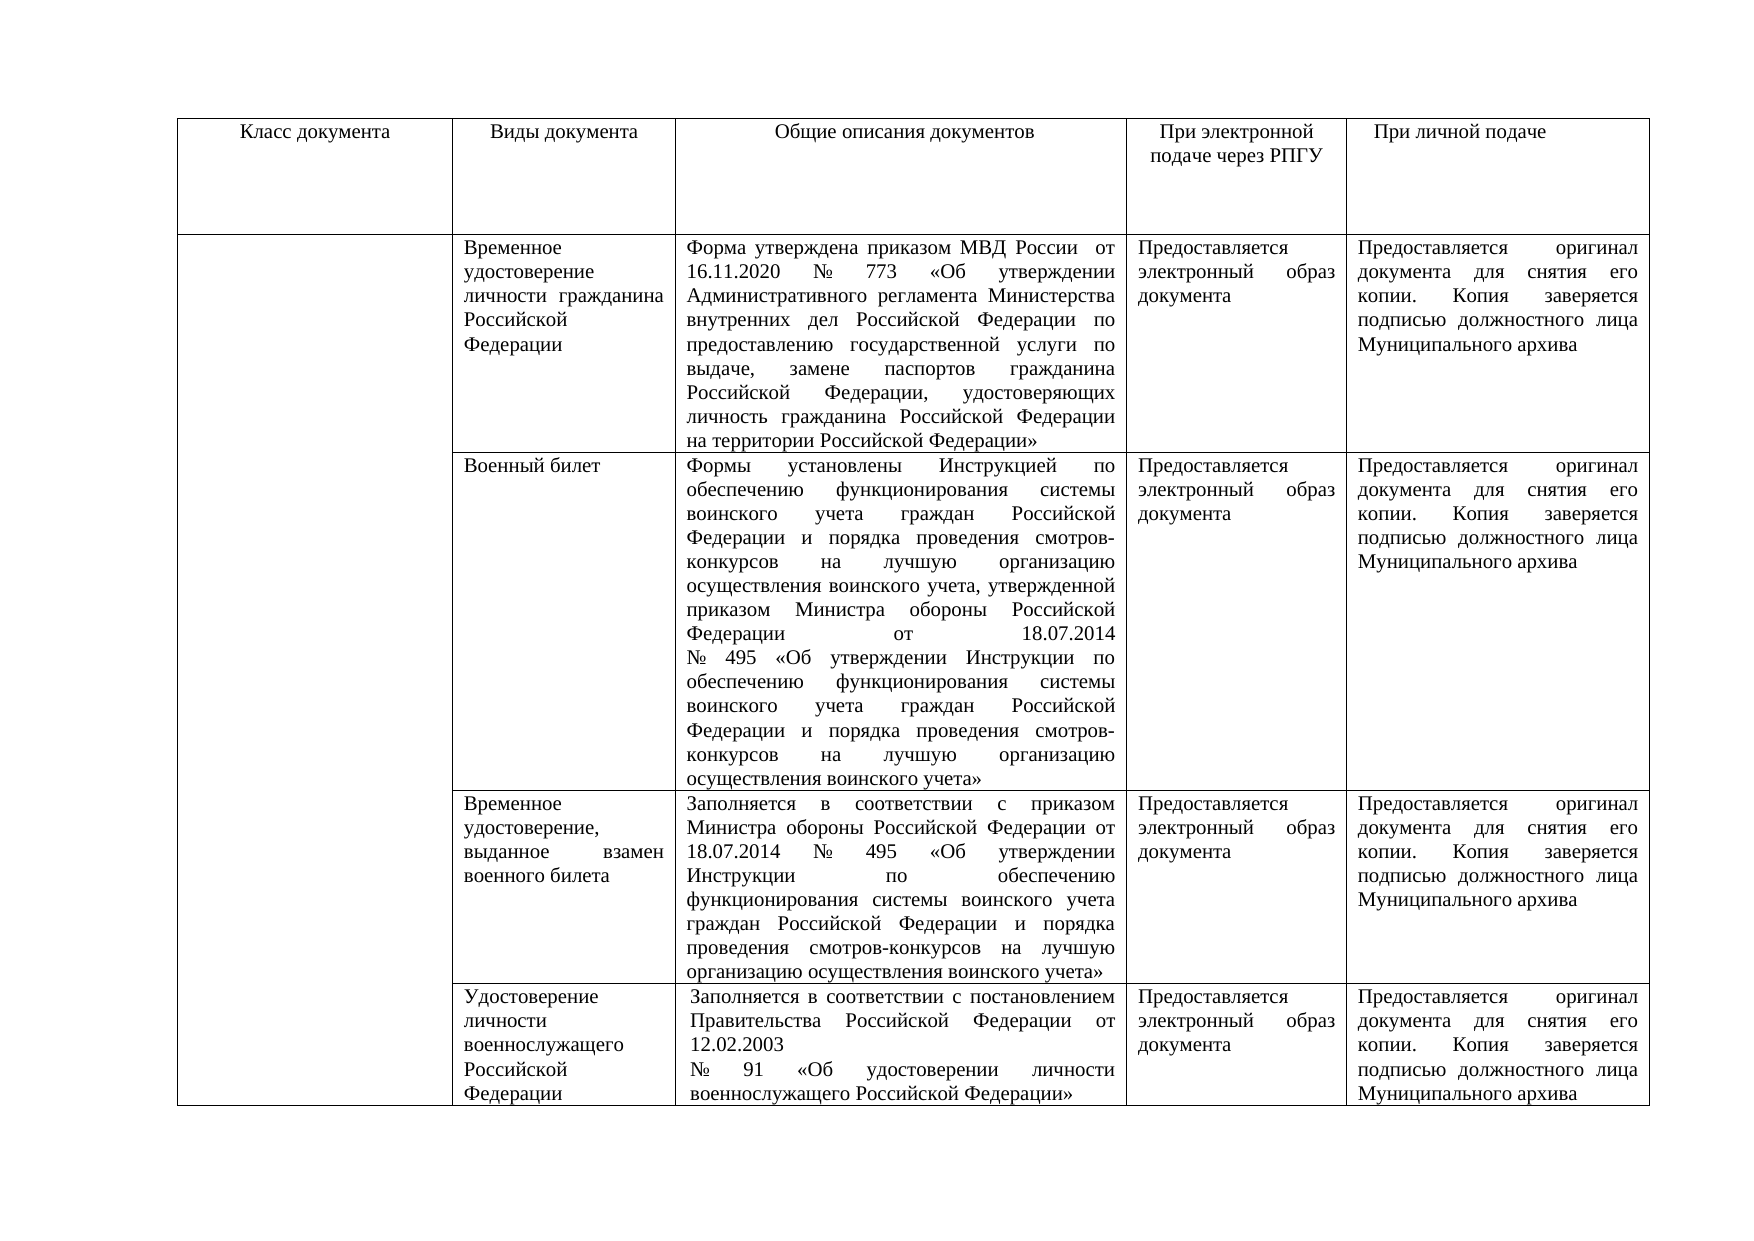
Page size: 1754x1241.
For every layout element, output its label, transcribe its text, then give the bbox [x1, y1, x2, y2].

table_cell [1347, 235, 1649, 452]
table_header Общие описания документов [676, 119, 1126, 234]
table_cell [453, 984, 675, 1104]
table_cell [676, 984, 1126, 1104]
table_cell Заполняется в соответствии с приказом Министра обороны Российской Федерации от 18.07.2014 № 495 «Об утверждении Инструкции по обеспечению функционирования системы воинского учета граждан Российской Федерации и порядка проведения смотров-конкурсов на лучшую организацию осуществления воинского учета» [676, 791, 1126, 983]
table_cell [1347, 984, 1649, 1104]
table_cell Временное удостоверение, выданное взамен военного билета [453, 791, 675, 983]
table_cell Военный билет [453, 453, 675, 790]
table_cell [1127, 984, 1346, 1104]
table_cell Предоставляется электронный образ документа [1127, 791, 1346, 983]
table_header Виды документа [453, 119, 675, 234]
table_cell Формы установлены Инструкцией по обеспечению функционирования системы воинского учета граждан Российской Федерации и порядка проведения смотров-конкурсов на лучшую организацию осуществления воинского учета, утвержденной приказом Министра обороны Российской Федерации от 18.07.2014 № 495 «Об утверждении Инструкции по обеспечению функционирования системы воинского учета граждан Российской Федерации и порядка проведения смотров-конкурсов на лучшую организацию осуществления воинского учета» [676, 453, 1126, 790]
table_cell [1127, 235, 1346, 452]
table_header При личной подаче [1347, 119, 1649, 234]
table_cell Форма утверждена приказом МВД России от 16.11.2020 № 773 «Об утверждении Административного регламента Министерства внутренних дел Российской Федерации по предоставлению государственной услуги по выдаче, замене паспортов гражданина Российской Федерации, удостоверяющих личность гражданина Российской Федерации на территории Российской Федерации» [676, 235, 1126, 452]
table_header При электронной подаче через РПГУ [1127, 119, 1346, 234]
table_cell Предоставляется оригинал документа для снятия его копии. Копия заверяется подписью должностного лица Муниципального архива [1347, 791, 1649, 983]
table_cell Временное удостоверение личности гражданина Российской Федерации [453, 235, 675, 452]
table_header Класс документа [178, 119, 452, 234]
table_cell Предоставляется электронный образ документа [1127, 453, 1346, 790]
table_cell Предоставляется оригинал документа для снятия его копии. Копия заверяется подписью должностного лица Муниципального архива [1347, 453, 1649, 790]
